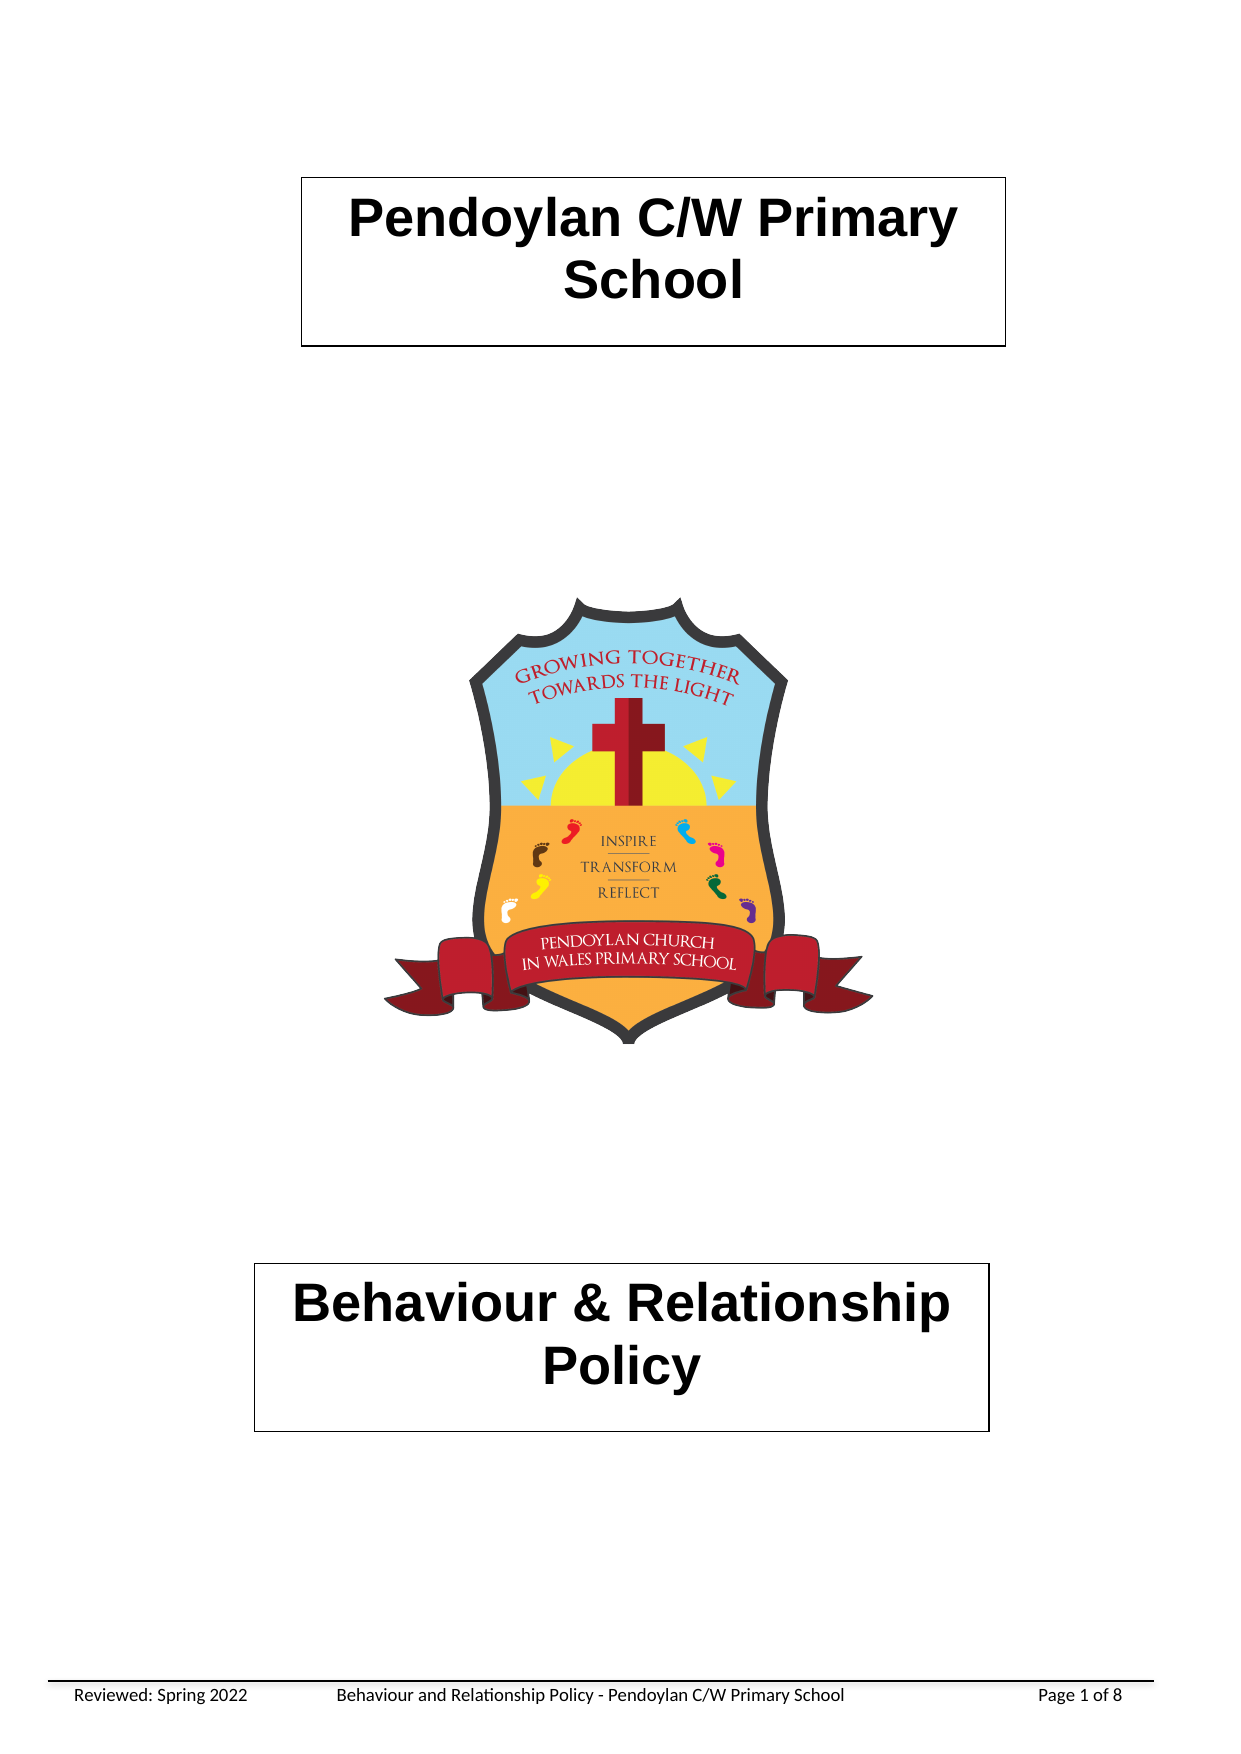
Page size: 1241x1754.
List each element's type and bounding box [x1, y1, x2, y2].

picture [346, 432, 899, 1209]
